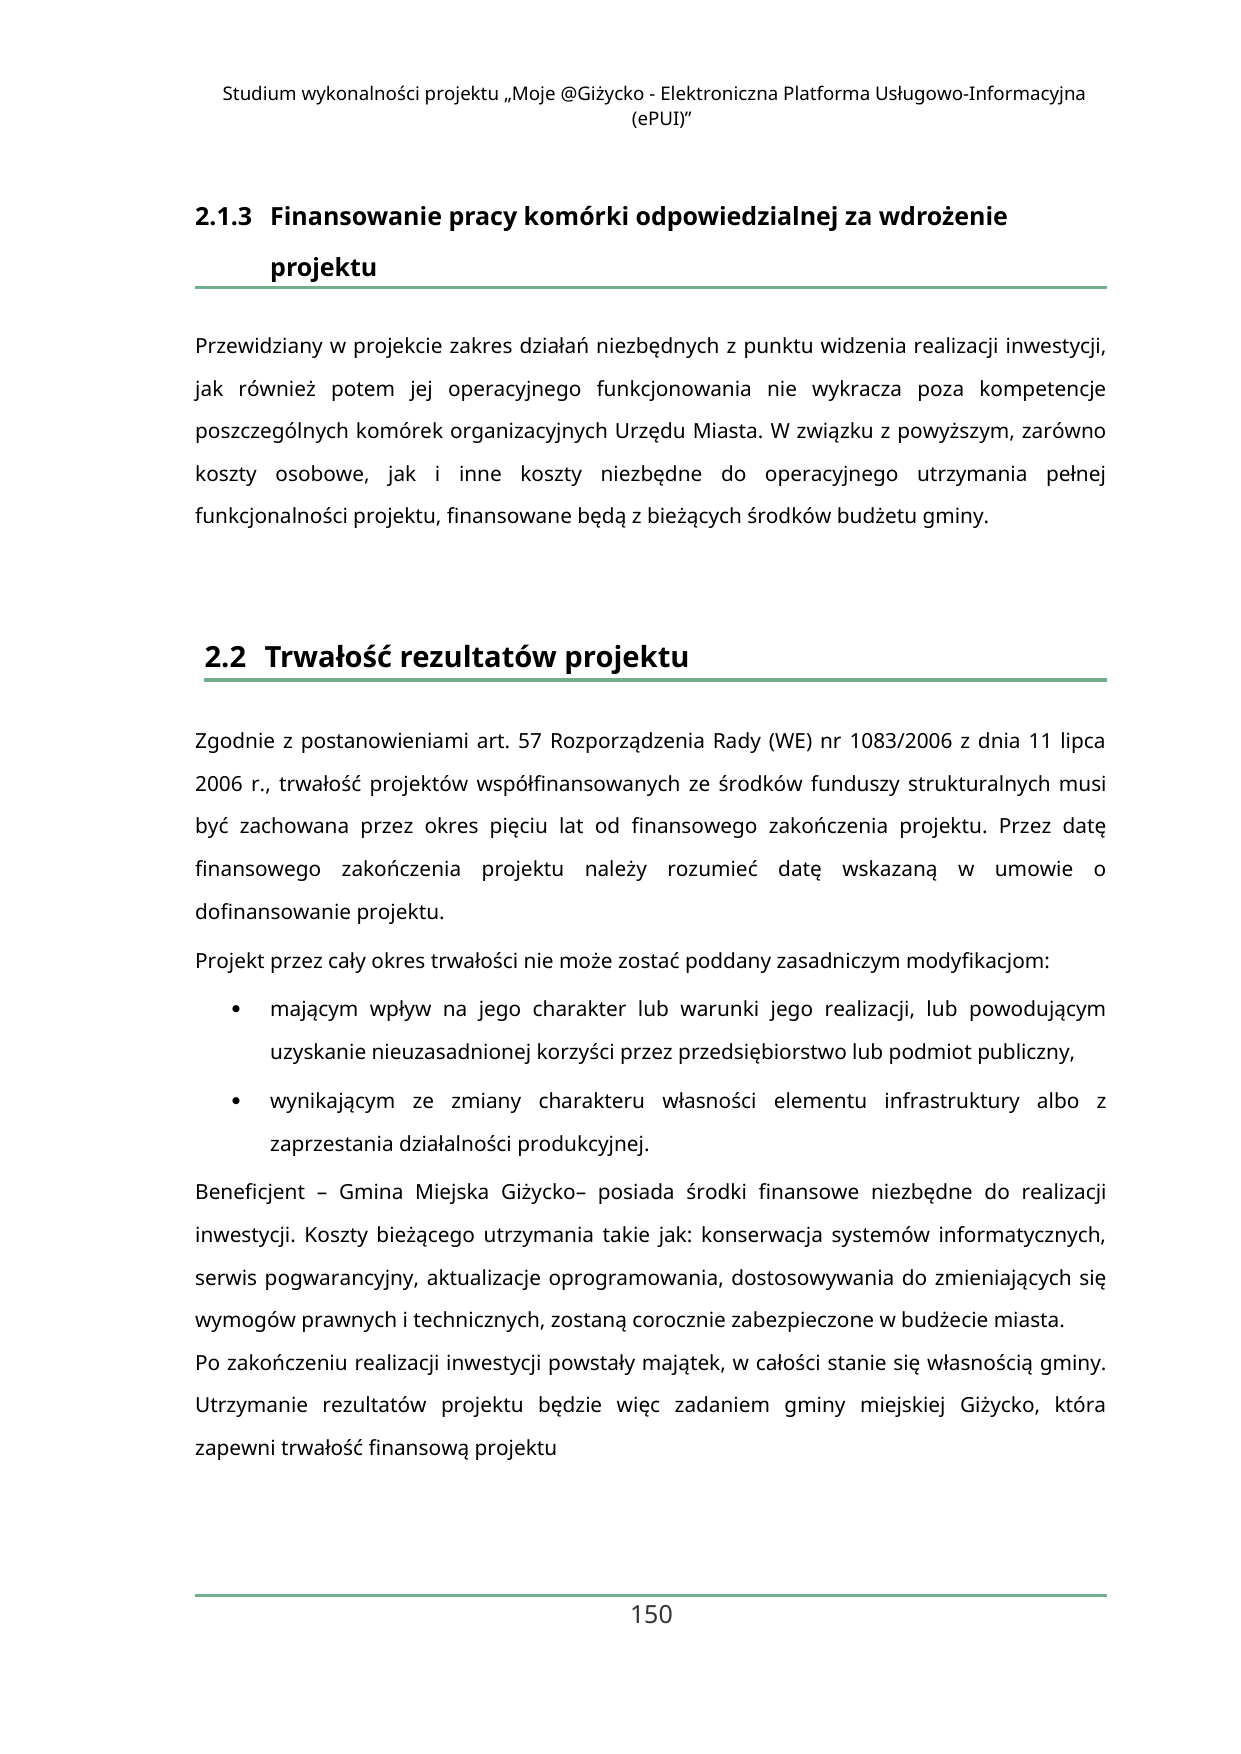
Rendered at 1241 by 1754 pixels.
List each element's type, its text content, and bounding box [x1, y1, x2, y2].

subtitle Finansowanie pracy komórki odpowiedzialnej za wdrożenie projektu [195, 199, 1107, 286]
list wynikającym ze zmiany charakteru własności elementu infrastruktury albo z zaprzestania działalności produkcyjnej. [232, 1086, 1107, 1157]
subtitle Trwałość rezultatów projektu [204, 637, 1107, 678]
text Beneficjent – Gmina Miejska Giżycko– posiada środki finansowe niezbędne do realizacji inwestycji. Koszty bieżącego utrzymania takie jak: konserwacja systemów informatycznych, serwis pogwarancyjny, aktualizacje oprogramowania, dostosowywania do zmieniających się wymogów prawnych i technicznych, zostaną corocznie zabezpieczone w budżecie miasta. [195, 1177, 1107, 1334]
text Po zakończeniu realizacji inwestycji powstały majątek, w całości stanie się własnością gminy. Utrzymanie rezultatów projektu będzie więc zadaniem gminy miejskiej Giżycko, która zapewni trwałość finansową projektu [195, 1348, 1107, 1462]
list mającym wpływ na jego charakter lub warunki jego realizacji, lub powodującym uzyskanie nieuzasadnionej korzyści przez przedsiębiorstwo lub podmiot publiczny, [232, 994, 1107, 1066]
text Projekt przez cały okres trwałości nie może zostać poddany zasadniczym modyfikacjom: [195, 946, 1107, 974]
text Zgodnie z postanowieniami art. 57 Rozporządzenia Rady (WE) nr 1083/2006 z dnia 11 lipca 2006 r., trwałość projektów współfinansowanych ze środków funduszy strukturalnych musi być zachowana przez okres pięciu lat od finansowego zakończenia projektu. Przez datę finansowego zakończenia projektu należy rozumieć datę wskazaną w umowie o dofinansowanie projektu. [195, 726, 1107, 925]
text Przewidziany w projekcie zakres działań niezbędnych z punktu widzenia realizacji inwestycji, jak również potem jej operacyjnego funkcjonowania nie wykracza poza kompetencje poszczególnych komórek organizacyjnych Urzędu Miasta. W związku z powyższym, zarówno koszty osobowe, jak i inne koszty niezbędne do operacyjnego utrzymania pełnej funkcjonalności projektu, finansowane będą z bieżących środków budżetu gminy. [195, 331, 1107, 530]
